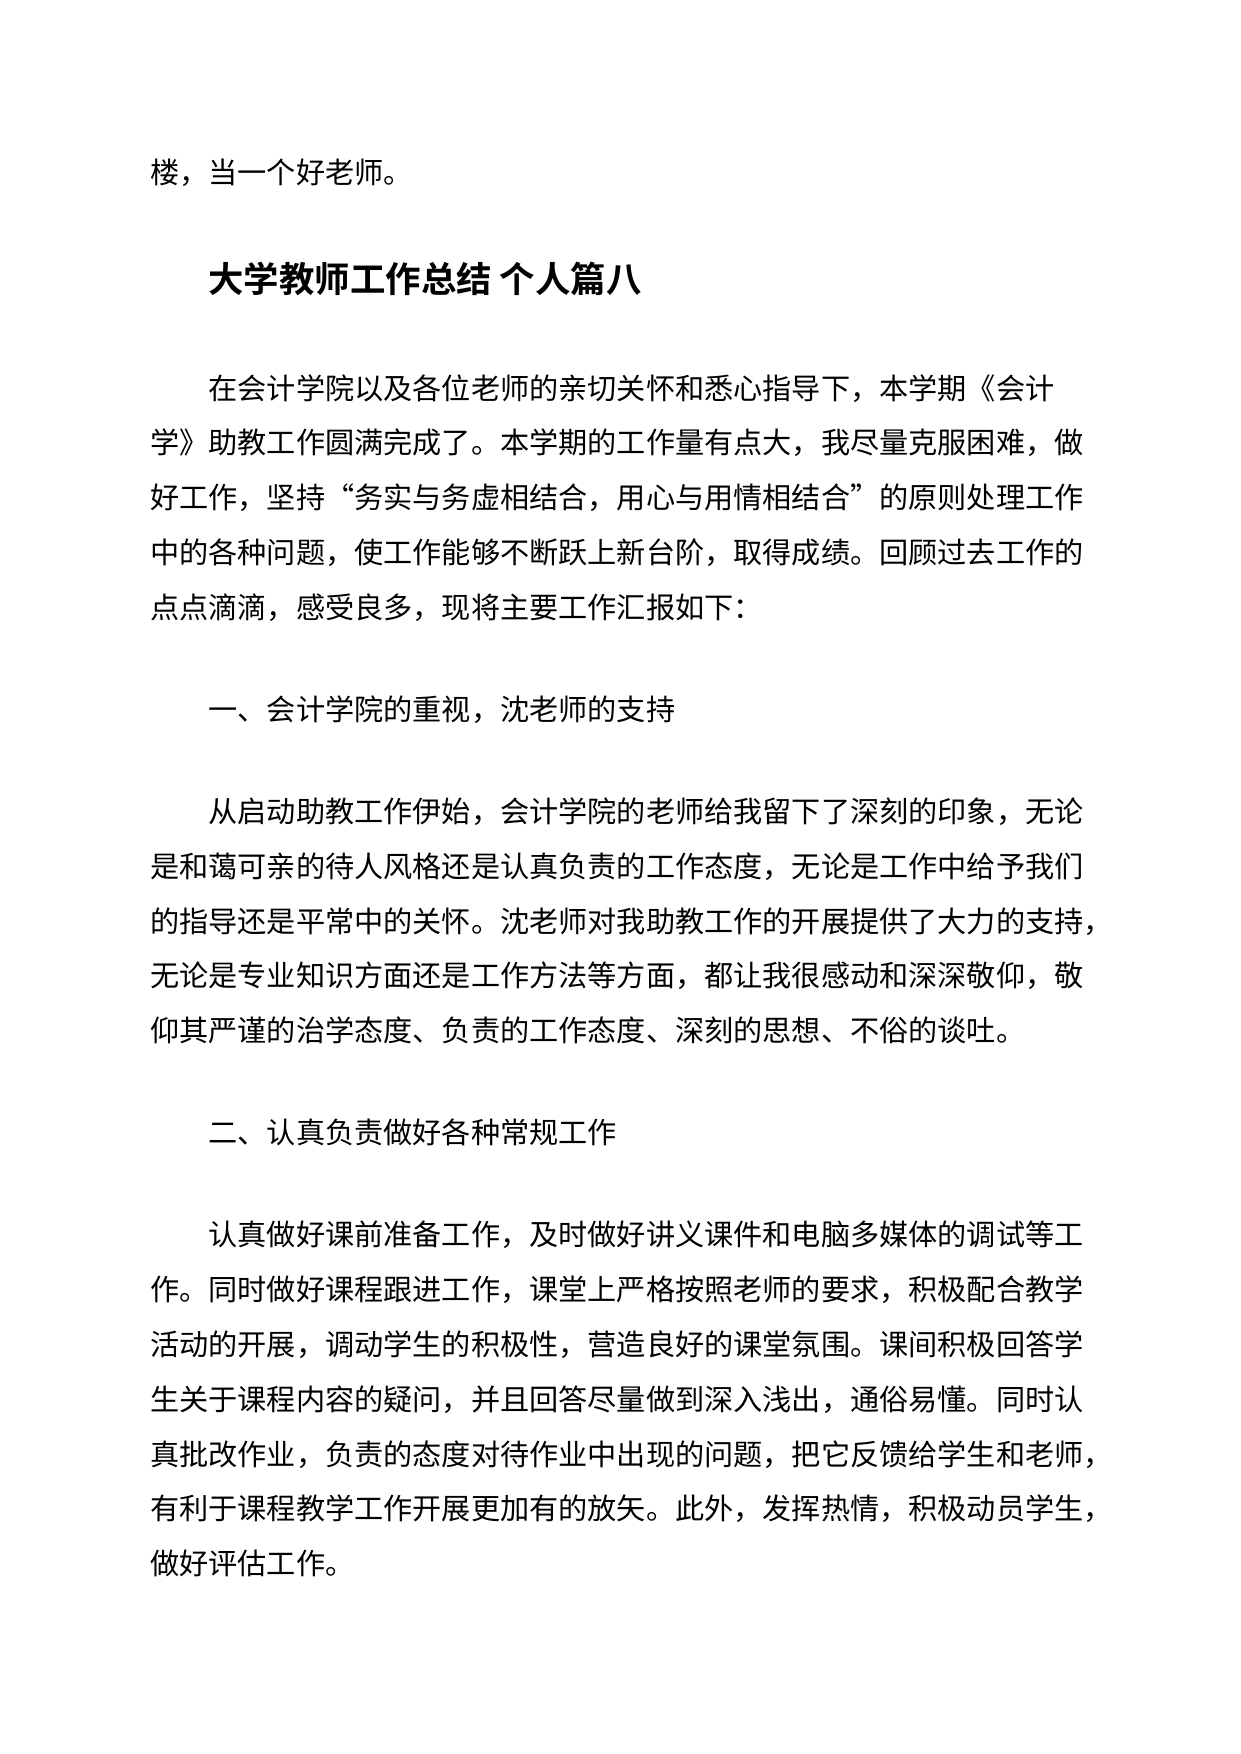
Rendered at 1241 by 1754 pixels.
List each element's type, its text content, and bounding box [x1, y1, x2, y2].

text 从启动助教工作伊始，会计学院的老师给我留下了深刻的印象，无论是和蔼可亲的待人风格还是认真负责的工作态度，无论是工作中给予我们的指导还是平常中的关怀。沈老师对我助教工作的开展提供了大力的支持，无论是专业知识方面还是工作方法等方面，都让我很感动和深深敬仰，敬仰其严谨的治学态度、负责的工作态度、深刻的思想、不俗的谈吐。 [150, 788, 1090, 1050]
text 一、会计学院的重视，沈老师的支持 [150, 687, 1090, 729]
text 大学教师工作总结 个人篇八 [150, 252, 1090, 303]
text 认真做好课前准备工作，及时做好讲义课件和电脑多媒体的调试等工作。同时做好课程跟进工作，课堂上严格按照老师的要求，积极配合教学活动的开展，调动学生的积极性，营造良好的课堂氛围。课间积极回答学生关于课程内容的疑问，并且回答尽量做到深入浅出，通俗易懂。同时认真批改作业，负责的态度对待作业中出现的问题，把它反馈给学生和老师，有利于课程教学工作开展更加有的放矢。此外，发挥热情，积极动员学生，做好评估工作。 [150, 1211, 1090, 1583]
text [150, 150, 1090, 192]
text 二、认真负责做好各种常规工作 [150, 1110, 1090, 1152]
text 在会计学院以及各位老师的亲切关怀和悉心指导下，本学期《会计学》助教工作圆满完成了。本学期的工作量有点大，我尽量克服困难，做好工作，坚持“务实与务虚相结合，用心与用情相结合”的原则处理工作中的各种问题，使工作能够不断跃上新台阶，取得成绩。回顾过去工作的点点滴滴，感受良多，现将主要工作汇报如下： [150, 365, 1090, 627]
